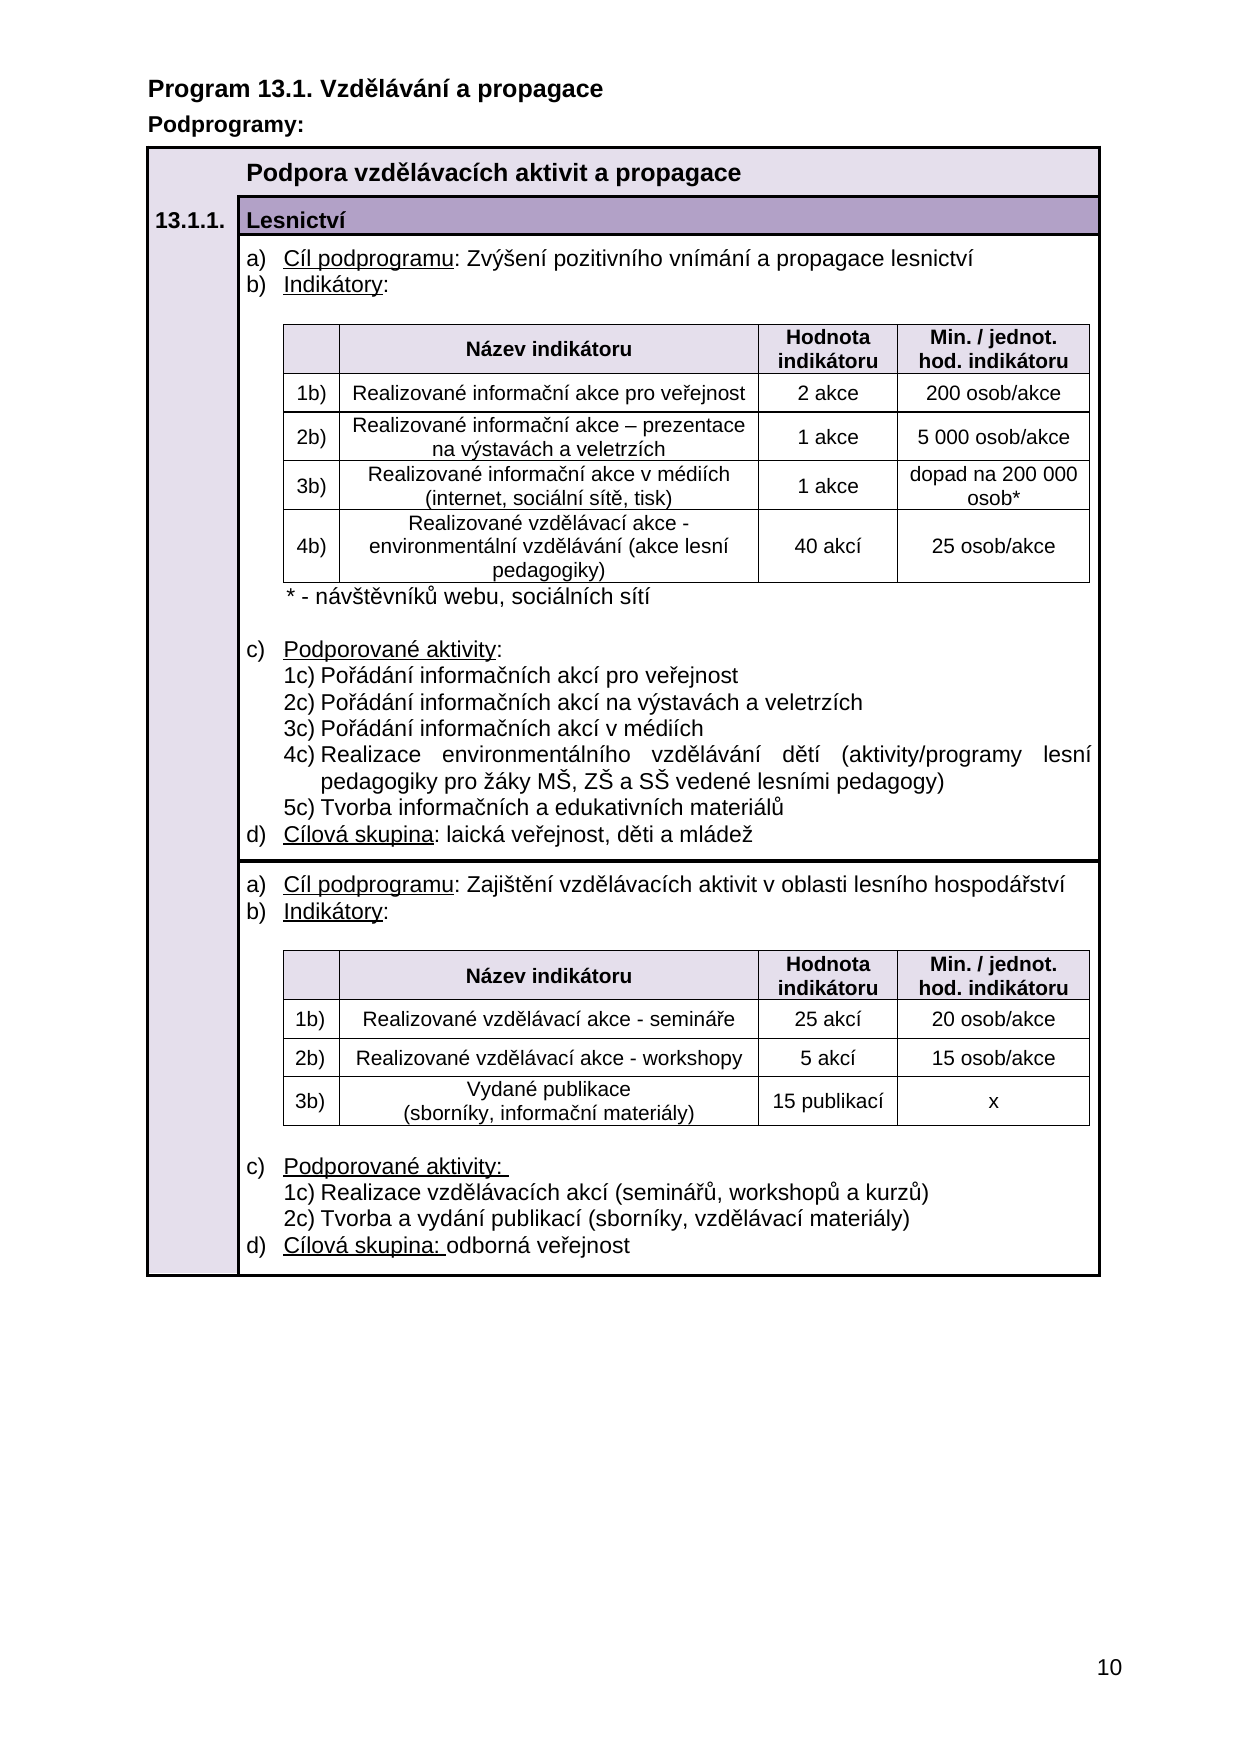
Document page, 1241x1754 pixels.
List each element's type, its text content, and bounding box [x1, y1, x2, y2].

table_cell Lesnictví [240, 198, 1098, 233]
text Podprogramy: [148, 111, 1122, 137]
table_cell Cíl podprogramu: Zvýšení pozitivního vnímání a propagace lesnictví Indikátory: * - návštěvníků webu, sociálních sítí Podporované aktivity: Pořádání informačních akcí pro veřejnost Pořádání informačních akcí na výstavách a veletrzích Pořádání informačních akcí v médiích Realizace environmentálního vzdělávání dětí (aktivity/programy lesní pedagogiky pro žáky MŠ, ZŠ a SŠ vedené lesními pedagogy) Tvorba informačních a edukativních materiálů Cílová skupina: laická veřejnost, děti a mládež [240, 236, 1098, 859]
table_cell 13.1.1. [149, 195, 237, 233]
text Program 13.1. Vzdělávání a propagace [148, 74, 1122, 103]
table_header [149, 149, 239, 195]
table_header Podpora vzdělávacích aktivit a propagace [239, 149, 1098, 195]
table_cell [149, 859, 237, 1273]
table_cell [149, 233, 237, 859]
table_cell Cíl podprogramu: Zajištění vzdělávacích aktivit v oblasti lesního hospodářství Indikátory: Podporované aktivity: Realizace vzdělávacích akcí (seminářů, workshopů a kurzů) Tvorba a vydání publikací (sborníky, vzdělávací materiály) Cílová skupina: odborná veřejnost [240, 863, 1098, 1273]
